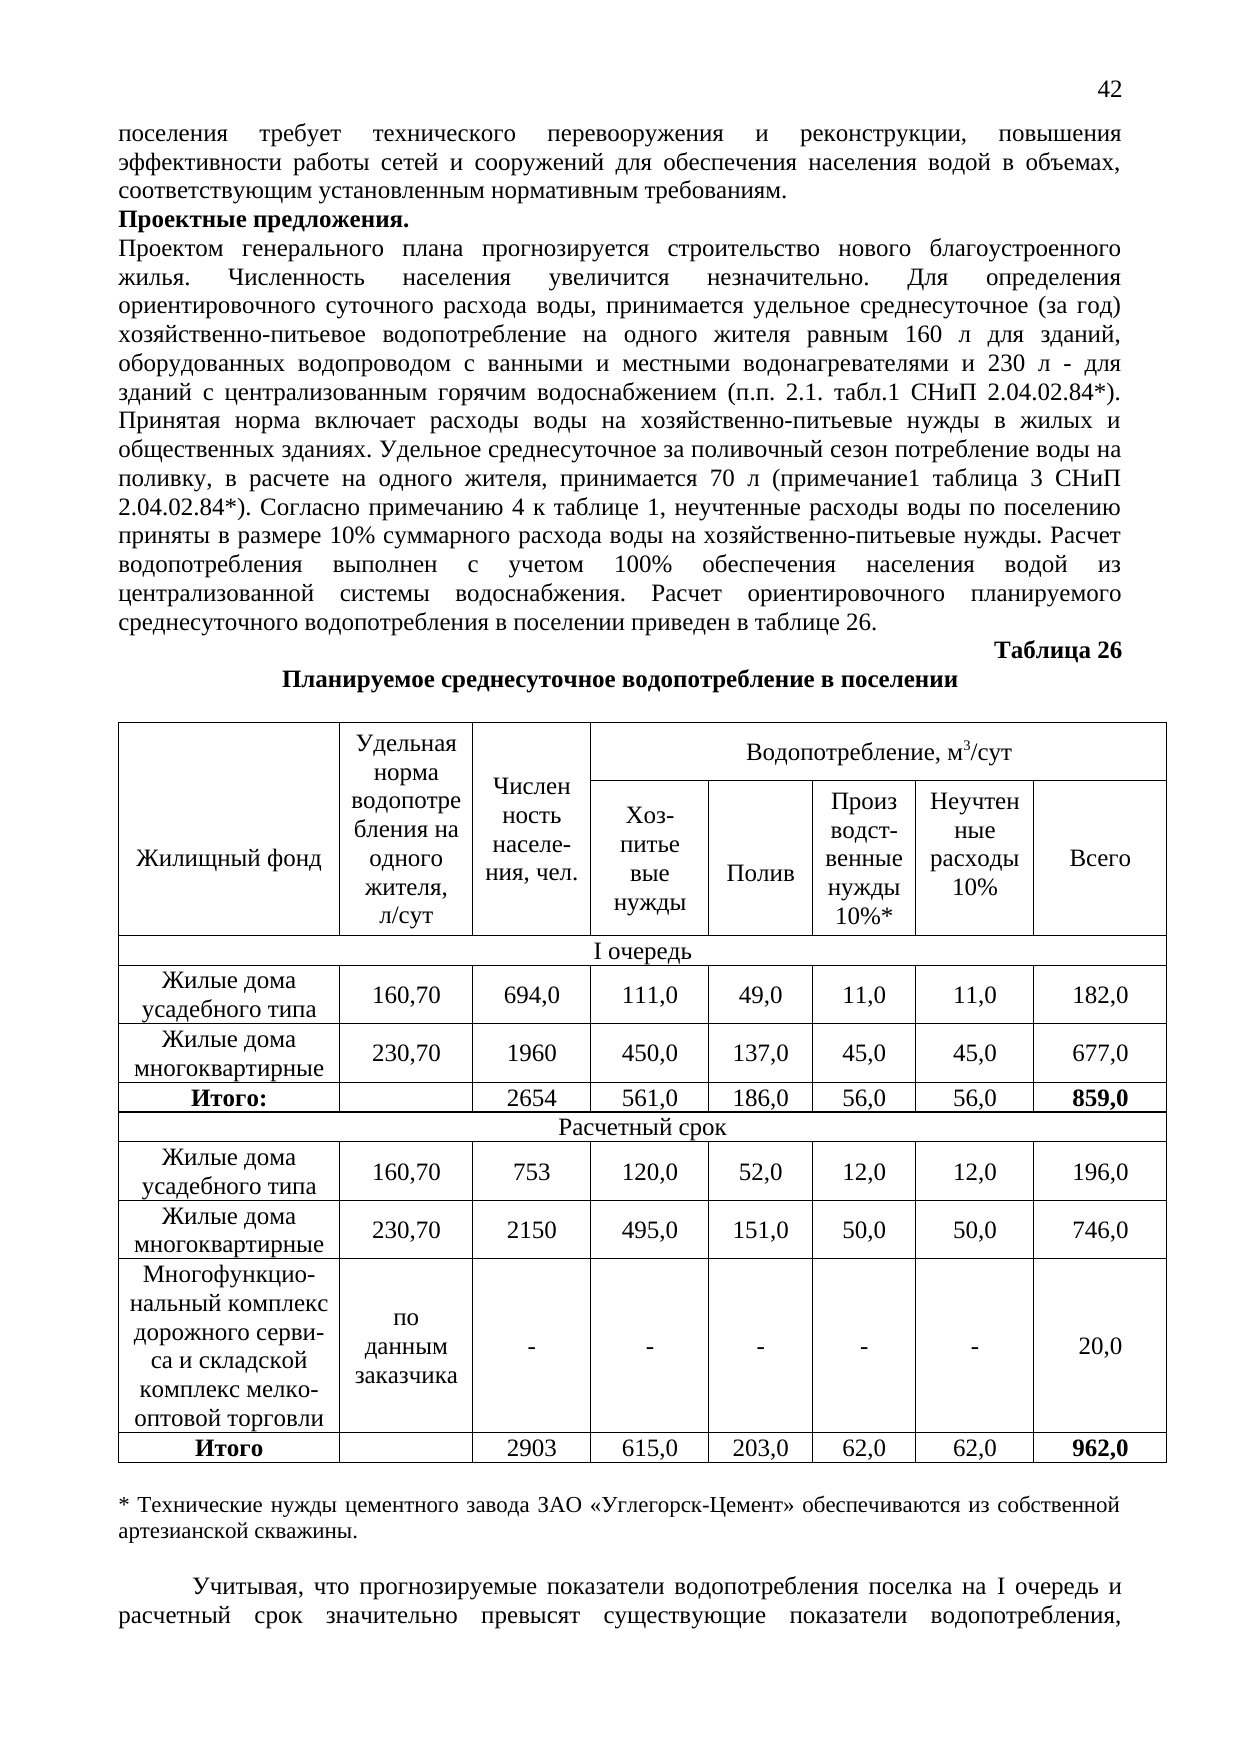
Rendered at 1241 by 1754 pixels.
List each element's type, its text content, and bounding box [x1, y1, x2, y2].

table_header Числен ность населе- ния, чел. [473, 723, 590, 935]
text * Технические нужды цементного завода ЗАО «Углегорск-Цемент» обеспечиваются из собственной артезианской скважины. [118, 1491, 1122, 1543]
table_cell 2654 [473, 1083, 590, 1111]
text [118, 1571, 1122, 1629]
table_cell 56,0 [813, 1083, 915, 1111]
table_cell 151,0 [709, 1201, 812, 1258]
table_cell Полив [709, 781, 812, 935]
table_cell 859,0 [1034, 1083, 1166, 1111]
table_cell 62,0 [813, 1433, 915, 1462]
table_cell 12,0 [916, 1142, 1033, 1200]
table_cell Всего [1034, 781, 1166, 935]
table_cell 62,0 [916, 1433, 1033, 1462]
table_cell I очередь [119, 936, 1166, 964]
table_cell 1960 [473, 1024, 590, 1082]
table_cell Жилые дома многоквартирные [119, 1201, 339, 1258]
table_cell Произ водст-венные нужды 10%* [813, 781, 915, 935]
table_cell - [709, 1259, 812, 1432]
table_cell 450,0 [591, 1024, 708, 1082]
table_cell 694,0 [473, 966, 590, 1023]
table_cell 11,0 [916, 966, 1033, 1023]
table_cell - [473, 1259, 590, 1432]
table_cell 52,0 [709, 1142, 812, 1200]
table_cell Расчетный срок [119, 1113, 1166, 1141]
table_cell 962,0 [1034, 1433, 1166, 1462]
table_cell Неучтенные расходы 10% [916, 781, 1033, 935]
table_cell - [813, 1259, 915, 1432]
table_cell Жилые дома усадебного типа [119, 1142, 339, 1200]
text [118, 118, 1122, 204]
table_cell 11,0 [813, 966, 915, 1023]
table_cell 45,0 [916, 1024, 1033, 1082]
table_cell Итого: [119, 1083, 339, 1111]
table_cell 561,0 [591, 1083, 708, 1111]
table_cell по данным заказчика [340, 1259, 472, 1432]
table_cell 49,0 [709, 966, 812, 1023]
table_cell 753 [473, 1142, 590, 1200]
table_cell 230,70 [340, 1201, 472, 1258]
table_header Удельная норма водопотребления на одного жителя, л/сут [340, 723, 472, 935]
table_cell 746,0 [1034, 1201, 1166, 1258]
table_cell 20,0 [1034, 1259, 1166, 1432]
table_cell Многофункцио-нальный комплекс дорожного серви- са и складской комплекс мелко-оптовой торговли [119, 1259, 339, 1432]
text Таблица 26 [118, 636, 1122, 664]
table_cell - [591, 1259, 708, 1432]
text Проектом генерального плана прогнозируется строительство нового благоустроенного жилья. Численность населения увеличится незначительно. Для определения ориентировочного суточного расхода воды, принимается удельное среднесуточное (за год) хозяйственно-питьевое водопотребление на одного жителя равным 160 л для зданий, оборудованных водопроводом с ванными и местными водонагревателями и 230 л - для зданий с централизованным горячим водоснабжением (п.п. 2.1. табл.1 СНиП 2.04.02.84*). Принятая норма включает расходы воды на хозяйственно-питьевые нужды в жилых и общественных зданиях. Удельное среднесуточное за поливочный сезон потребление воды на поливку, в расчете на одного жителя, принимается 70 л (примечание1 таблица 3 СНиП 2.04.02.84*). Согласно примечанию 4 к таблице 1, неучтенные расходы воды по поселению приняты в размере 10% суммарного расхода воды на хозяйственно-питьевые нужды. Расчет водопотребления выполнен с учетом 100% обеспечения населения водой из централизованной системы водоснабжения. Расчет ориентировочного планируемого среднесуточного водопотребления в поселении приведен в таблице 26. [118, 233, 1122, 636]
table_cell 2903 [473, 1433, 590, 1462]
text Планируемое среднесуточное водопотребление в поселении [118, 664, 1122, 693]
table_cell 182,0 [1034, 966, 1166, 1023]
table_cell 495,0 [591, 1201, 708, 1258]
table_cell 230,70 [340, 1024, 472, 1082]
table_cell 120,0 [591, 1142, 708, 1200]
table_cell 137,0 [709, 1024, 812, 1082]
table_cell 56,0 [916, 1083, 1033, 1111]
table_cell 203,0 [709, 1433, 812, 1462]
table_cell 677,0 [1034, 1024, 1166, 1082]
table_cell 12,0 [813, 1142, 915, 1200]
table_cell 186,0 [709, 1083, 812, 1111]
table_cell [340, 1083, 472, 1111]
table_header Жилищный фонд [119, 723, 339, 935]
text Проектные предложения. [118, 204, 1122, 233]
table_header Водопотребление, м3/сут [591, 723, 1166, 780]
table_cell 2150 [473, 1201, 590, 1258]
table_cell 196,0 [1034, 1142, 1166, 1200]
table_cell 50,0 [916, 1201, 1033, 1258]
table_cell - [916, 1259, 1033, 1432]
table_cell 50,0 [813, 1201, 915, 1258]
table_cell [340, 1433, 472, 1462]
table_cell Жилые дома усадебного типа [119, 966, 339, 1023]
table_cell 160,70 [340, 1142, 472, 1200]
table_cell 45,0 [813, 1024, 915, 1082]
table_cell 160,70 [340, 966, 472, 1023]
table_cell 615,0 [591, 1433, 708, 1462]
table_cell Хоз-питье вые нужды [591, 781, 708, 935]
table_cell Итого [119, 1433, 339, 1462]
table_cell 111,0 [591, 966, 708, 1023]
table_cell Жилые дома многоквартирные [119, 1024, 339, 1082]
